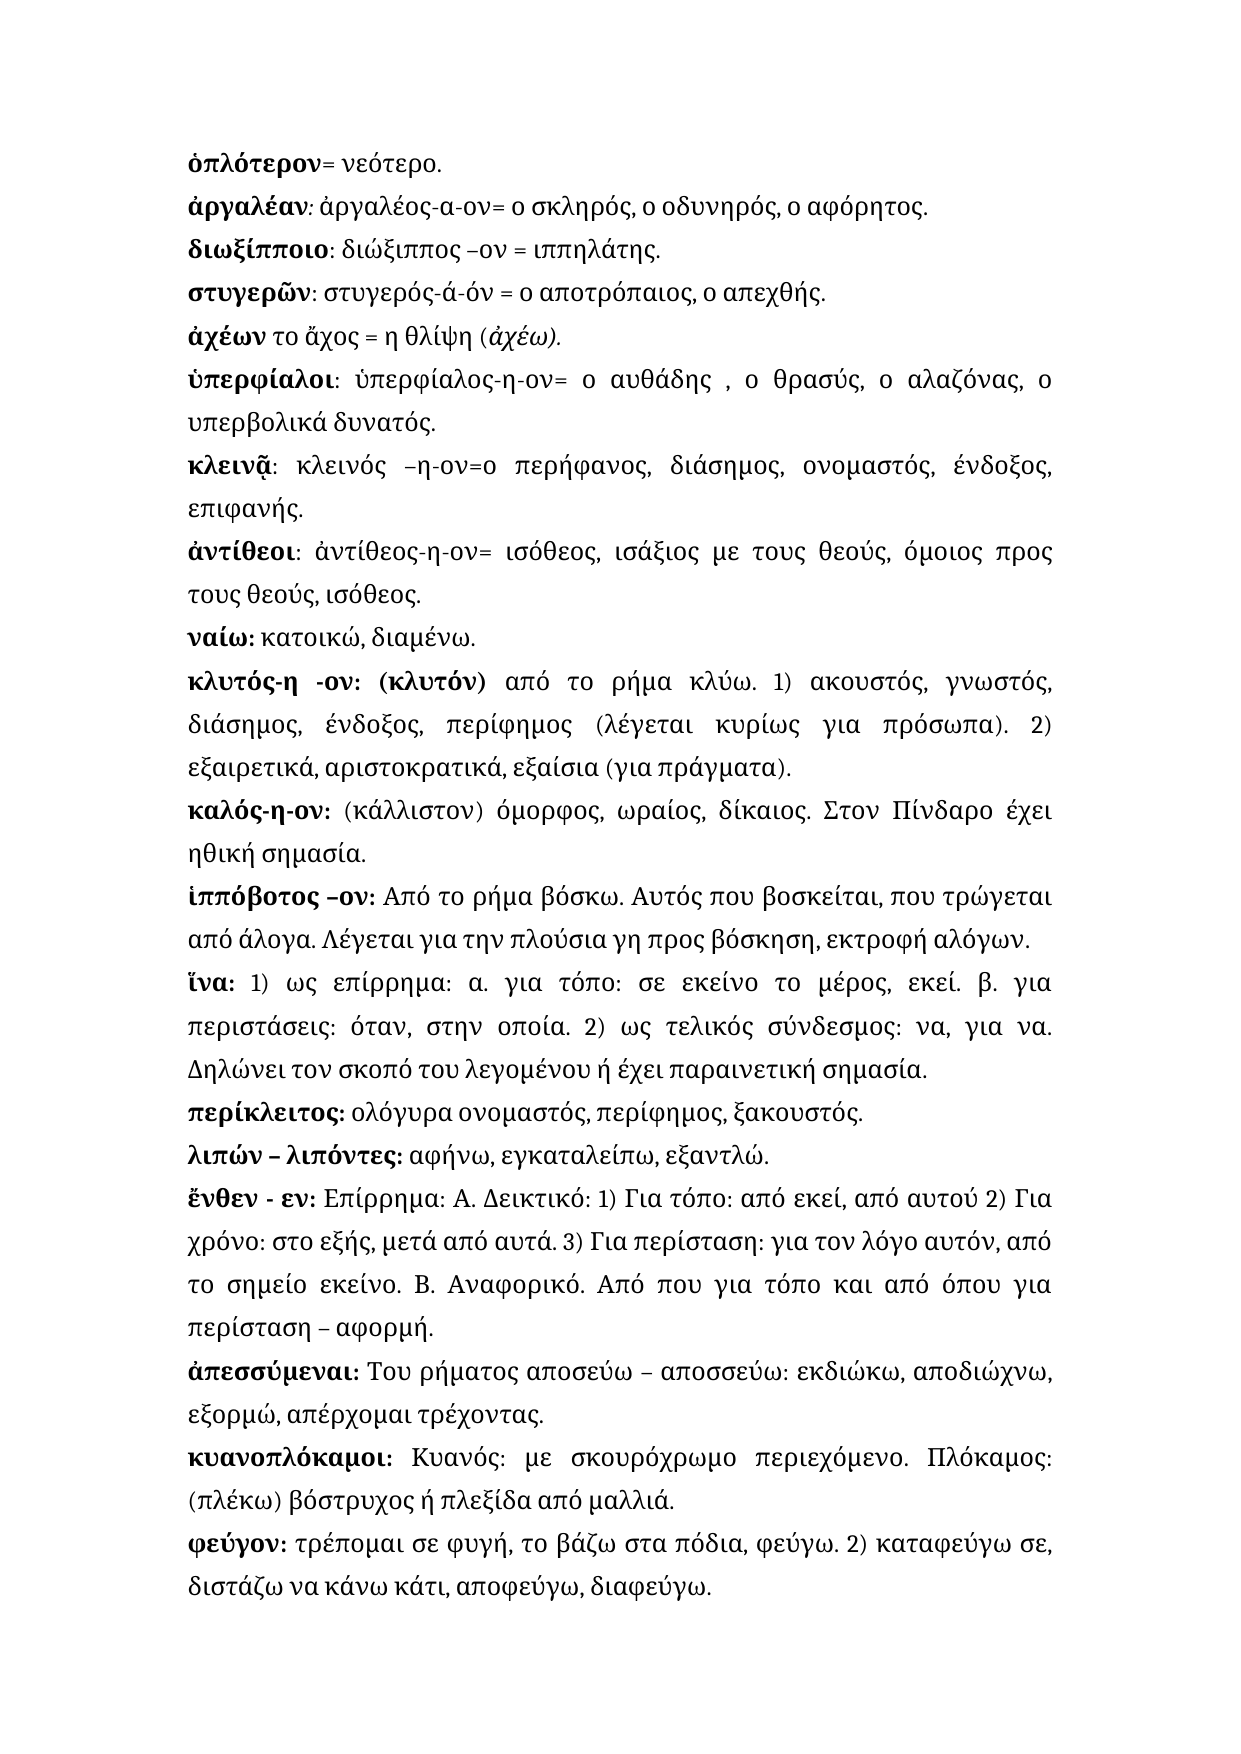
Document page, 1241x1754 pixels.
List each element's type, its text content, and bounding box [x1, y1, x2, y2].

text ὑπερφίαλοι: ὑπερφίαλος-η-ον= ο αυθάδης , ο θρασύς, ο αλαζόνας, ο υπερβολικά δυνατός. [187, 366, 1053, 437]
text ἵνα: 1) ως επίρρημα: α. για τόπο: σε εκείνο το μέρος, εκεί. β. για περιστάσεις: όταν, στην οποία. 2) ως τελικός σύνδεσμος: να, για να. Δηλώνει τον σκοπό του λεγομένου ή έχει παραινετική σημασία. [187, 969, 1053, 1084]
text ναίω: κατοικώ, διαμένω. [187, 624, 1053, 653]
text ἔνθεν - εν: Επίρρημα: Α. Δεικτικό: 1) Για τόπο: από εκεί, από αυτού 2) Για χρόνο: στο εξής, μετά από αυτά. 3) Για περίσταση: για τον λόγο αυτόν, από το σημείο εκείνο. Β. Αναφορικό. Από που για τόπο και από όπου για περίσταση – αφορμή. [187, 1185, 1053, 1343]
text ὁπλότερον= νεότερο. [187, 150, 1053, 179]
text κλεινᾷ: κλεινός –η-ον=ο περήφανος, διάσημος, ονομαστός, ένδοξος, επιφανής. [187, 452, 1053, 524]
text ἀπεσσύμεναι: Του ρήματος αποσεύω – αποσσεύω: εκδιώκω, αποδιώχνω, εξορμώ, απέρχομαι τρέχοντας. [187, 1357, 1053, 1429]
text ἀχέων το ἄχος = η θλίψη (ἀχέω). [187, 322, 1053, 351]
text περίκλειτος: ολόγυρα ονομαστός, περίφημος, ξακουστός. [187, 1099, 1053, 1127]
text ἀργαλέαν: ἀργαλέος-α-ον= ο σκληρός, ο οδυνηρός, ο αφόρητος. [187, 193, 1053, 222]
text λιπών – λιπόντες: αφήνω, εγκαταλείπω, εξαντλώ. [187, 1142, 1053, 1171]
text φεύγον: τρέπομαι σε φυγή, το βάζω στα πόδια, φεύγω. 2) καταφεύγω σε, διστάζω να κάνω κάτι, αποφεύγω, διαφεύγω. [187, 1530, 1053, 1602]
text στυγερῶν: στυγερός-ά-όν = ο αποτρόπαιος, ο απεχθής. [187, 279, 1053, 308]
text καλός-η-ον: (κάλλιστον) όμορφος, ωραίος, δίκαιος. Στον Πίνδαρο έχει ηθική σημασία. [187, 797, 1053, 869]
text ἀντίθεοι: ἀντίθεος-η-ον= ισόθεος, ισάξιος με τους θεούς, όμοιος προς τους θεούς, ισόθεος. [187, 538, 1053, 610]
text ἱππόβοτος –ον: Από το ρήμα βόσκω. Αυτός που βοσκείται, που τρώγεται από άλογα. Λέγεται για την πλούσια γη προς βόσκηση, εκτροφή αλόγων. [187, 883, 1053, 955]
text κλυτός-η -ον: (κλυτόν) από το ρήμα κλύω. 1) ακουστός, γνωστός, διάσημος, ένδοξος, περίφημος (λέγεται κυρίως για πρόσωπα). 2) εξαιρετικά, αριστοκρατικά, εξαίσια (για πράγματα). [187, 667, 1053, 782]
text κυανοπλόκαμοι: Κυανός: με σκουρόχρωμο περιεχόμενο. Πλόκαμος: (πλέκω) βόστρυχος ή πλεξίδα από μαλλιά. [187, 1444, 1053, 1516]
text διωξίπποιο: διώξιππος –ον = ιππηλάτης. [187, 236, 1053, 265]
